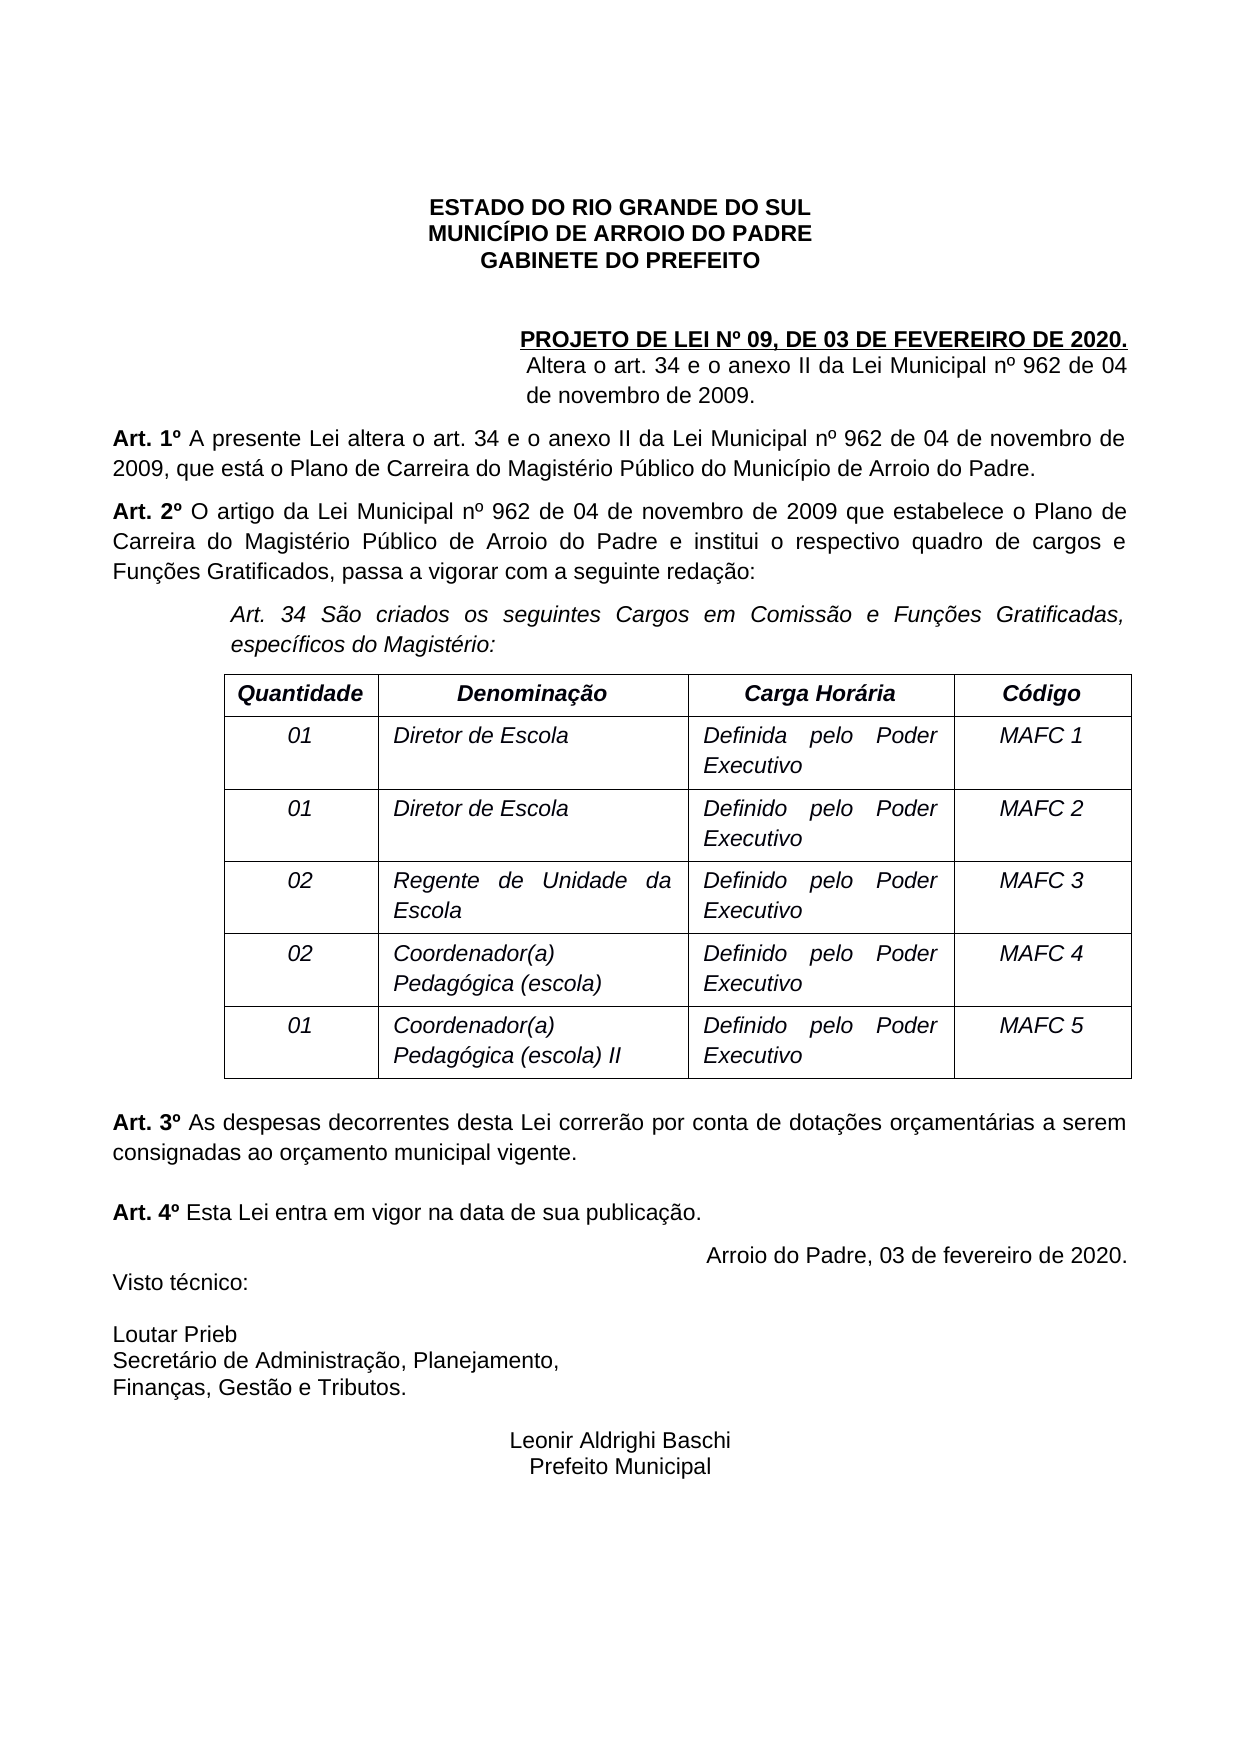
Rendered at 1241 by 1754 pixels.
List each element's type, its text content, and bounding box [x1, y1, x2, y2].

table_cell Definido pelo Poder Executivo [689, 934, 954, 1006]
text Secretário de Administração, Planejamento, [112, 1347, 1128, 1374]
table_cell Diretor de Escola [379, 790, 688, 861]
table_cell 01 [225, 717, 378, 788]
table_header Carga Horária [689, 675, 954, 716]
table_cell Definido pelo Poder Executivo [689, 1007, 954, 1078]
text PROJETO DE LEI Nº 09, DE 03 DE FEVEREIRO DE 2020. [112, 326, 1128, 352]
table_cell Definido pelo Poder Executivo [689, 862, 954, 933]
table_cell Regente de Unidade da Escola [379, 862, 688, 933]
table_header Quantidade [225, 675, 378, 716]
text Art. 3º As despesas decorrentes desta Lei correrão por conta de dotações orçamentárias a serem consignadas ao orçamento municipal vigente. [112, 1109, 1128, 1165]
text Art. 4º Esta Lei entra em vigor na data de sua publicação. [112, 1199, 1128, 1226]
table_header Código [955, 675, 1131, 716]
table_cell 01 [225, 790, 378, 861]
table_cell MAFC 5 [955, 1007, 1131, 1078]
text Leonir Aldrighi Baschi [112, 1427, 1128, 1453]
text Visto técnico: [112, 1268, 1128, 1295]
text Prefeito Municipal [112, 1453, 1128, 1479]
table_cell Coordenador(a) Pedagógica (escola) [379, 934, 688, 1006]
text Art. 34 São criados os seguintes Cargos em Comissão e Funções Gratificadas, específicos do Magistério: [231, 601, 1128, 657]
table_cell MAFC 1 [955, 717, 1131, 788]
text Altera o art. 34 e o anexo II da Lei Municipal nº 962 de 04 de novembro de 2009. [526, 352, 1128, 409]
table_header Denominação [379, 675, 688, 716]
table_cell MAFC 3 [955, 862, 1131, 933]
text Loutar Prieb [112, 1321, 1128, 1347]
text Art. 2º O artigo da Lei Municipal nº 962 de 04 de novembro de 2009 que estabelece o Plano de Carreira do Magistério Público de Arroio do Padre e institui o respectivo quadro de cargos e Funções Gratificados, passa a vigorar com a seguinte redação: [112, 498, 1128, 585]
table_cell 02 [225, 934, 378, 1006]
text MUNICÍPIO DE ARROIO DO PADRE [112, 220, 1128, 247]
text Art. 1º A presente Lei altera o art. 34 e o anexo II da Lei Municipal nº 962 de 04 de novembro de 2009, que está o Plano de Carreira do Magistério Público do Município de Arroio do Padre. [112, 425, 1128, 482]
table_cell Definido pelo Poder Executivo [689, 790, 954, 861]
text Arroio do Padre, 03 de fevereiro de 2020. [112, 1242, 1128, 1268]
text ESTADO DO RIO GRANDE DO SUL [112, 194, 1128, 220]
table_cell 01 [225, 1007, 378, 1078]
text Finanças, Gestão e Tributos. [112, 1374, 1128, 1400]
table_cell MAFC 4 [955, 934, 1131, 1006]
table_cell 02 [225, 862, 378, 933]
table_cell MAFC 2 [955, 790, 1131, 861]
table_cell Diretor de Escola [379, 717, 688, 788]
text GABINETE DO PREFEITO [112, 247, 1128, 273]
table_cell Definida pelo Poder Executivo [689, 717, 954, 788]
table_cell Coordenador(a) Pedagógica (escola) II [379, 1007, 688, 1078]
